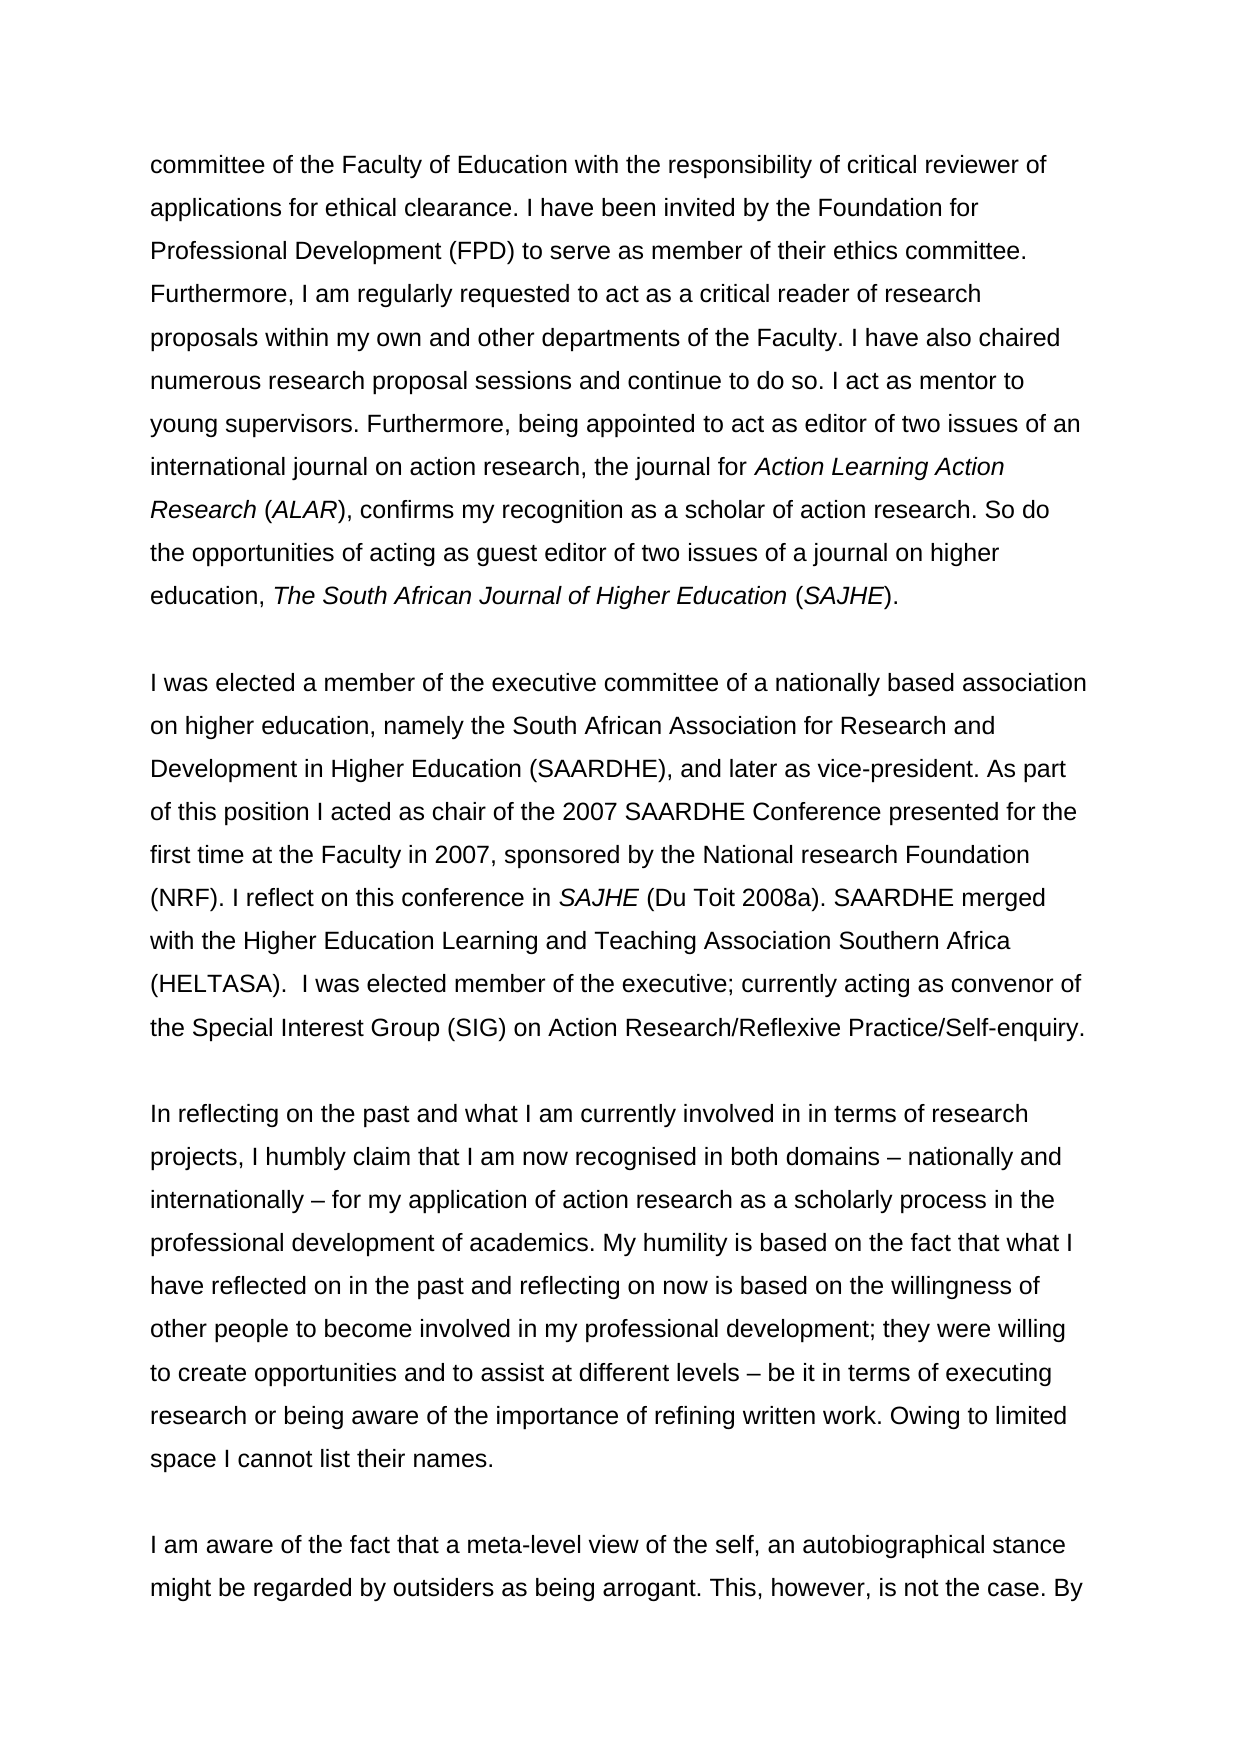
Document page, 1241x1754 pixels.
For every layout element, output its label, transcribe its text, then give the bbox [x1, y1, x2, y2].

text I was elected a member of the executive committee of a nationally based association on higher education, namely the South African Association for Research and Development in Higher Education (SAARDHE), and later as vice-president. As part of this position I acted as chair of the 2007 SAARDHE Conference presented for the first time at the Faculty in 2007, sponsored by the National research Foundation (NRF). I reflect on this conference in SAJHE (Du Toit 2008a). SAARDHE merged with the Higher Education Learning and Teaching Association Southern Africa (HELTASA). I was elected member of the executive; currently acting as convenor of the Special Interest Group (SIG) on Action Research/Reflexive Practice/Self-enquiry. [150, 667, 1090, 1041]
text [150, 150, 1090, 610]
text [150, 1530, 1090, 1602]
text In reflecting on the past and what I am currently involved in in terms of research projects, I humbly claim that I am now recognised in both domains – nationally and internationally – for my application of action research as a scholarly process in the professional development of academics. My humility is based on the fact that what I have reflected on in the past and reflecting on now is based on the willingness of other people to become involved in my professional development; they were willing to create opportunities and to assist at different levels – be it in terms of executing research or being aware of the importance of refining written work. Owing to limited space I cannot list their names. [150, 1099, 1090, 1472]
